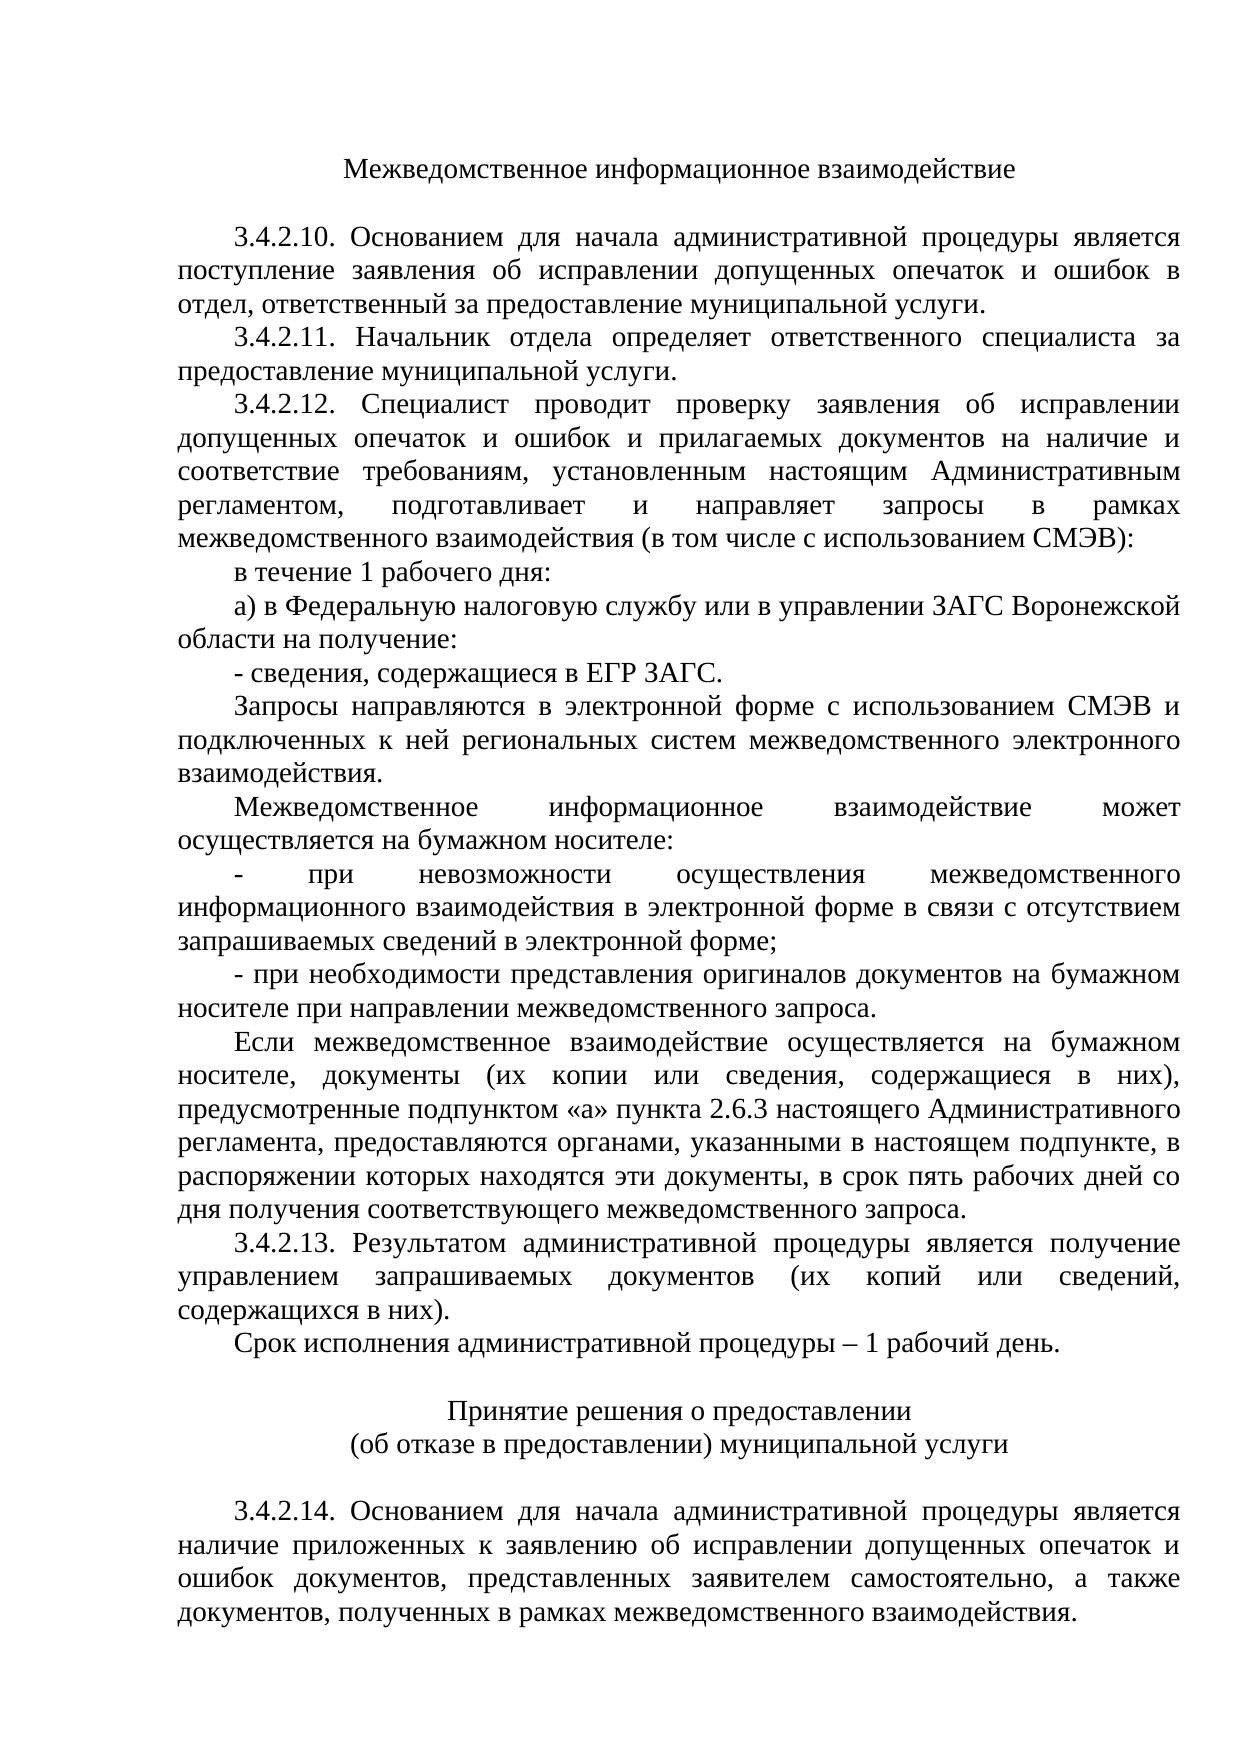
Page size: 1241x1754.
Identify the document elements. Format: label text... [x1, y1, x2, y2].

text Межведомственное информационное взаимодействие может осуществляется на бумажном носителе: [177, 789, 1181, 856]
text 3.4.2.10. Основанием для начала административной процедуры является поступление заявления об исправлении допущенных опечаток и ошибок в отдел, ответственный за предоставление муниципальной услуги. [177, 219, 1181, 319]
text 3.4.2.11. Начальник отдела определяет ответственного специалиста за предоставление муниципальной услуги. [177, 319, 1181, 386]
text - сведения, содержащиеся в ЕГР ЗАГС. [177, 655, 1181, 688]
text - при невозможности осуществления межведомственного информационного взаимодействия в электронной форме в связи с отсутствием запрашиваемых сведений в электронной форме; [177, 856, 1181, 957]
text в течение 1 рабочего дня: [177, 554, 1181, 588]
text Запросы направляются в электронной форме с использованием СМЭВ и подключенных к ней региональных систем межведомственного электронного взаимодействия. [177, 688, 1181, 789]
text а) в Федеральную налоговую службу или в управлении ЗАГС Воронежской области на получение: [177, 588, 1181, 655]
text Срок исполнения административной процедуры – 1 рабочий день. [177, 1326, 1181, 1359]
text 3.4.2.14. Основанием для начала административной процедуры является наличие приложенных к заявлению об исправлении допущенных опечаток и ошибок документов, представленных заявителем самостоятельно, а также документов, полученных в рамках межведомственного взаимодействия. [177, 1493, 1181, 1627]
title Принятие решения о предоставлении [177, 1393, 1181, 1426]
text 3.4.2.12. Специалист проводит проверку заявления об исправлении допущенных опечаток и ошибок и прилагаемых документов на наличие и соответствие требованиям, установленным настоящим Административным регламентом, подготавливает и направляет запросы в рамках межведомственного взаимодействия (в том числе с использованием СМЭВ): [177, 386, 1181, 554]
title (об отказе в предоставлении) муниципальной услуги [177, 1426, 1181, 1460]
text 3.4.2.13. Результатом административной процедуры является получение управлением запрашиваемых документов (их копий или сведений, содержащихся в них). [177, 1225, 1181, 1326]
text Если межведомственное взаимодействие осуществляется на бумажном носителе, документы (их копии или сведения, содержащиеся в них), предусмотренные подпунктом «а» пункта 2.6.3 настоящего Административного регламента, предоставляются органами, указанными в настоящем подпункте, в распоряжении которых находятся эти документы, в срок пять рабочих дней со дня получения соответствующего межведомственного запроса. [177, 1024, 1181, 1225]
title Межведомственное информационное взаимодействие [177, 152, 1181, 185]
text - при необходимости представления оригиналов документов на бумажном носителе при направлении межведомственного запроса. [177, 957, 1181, 1024]
